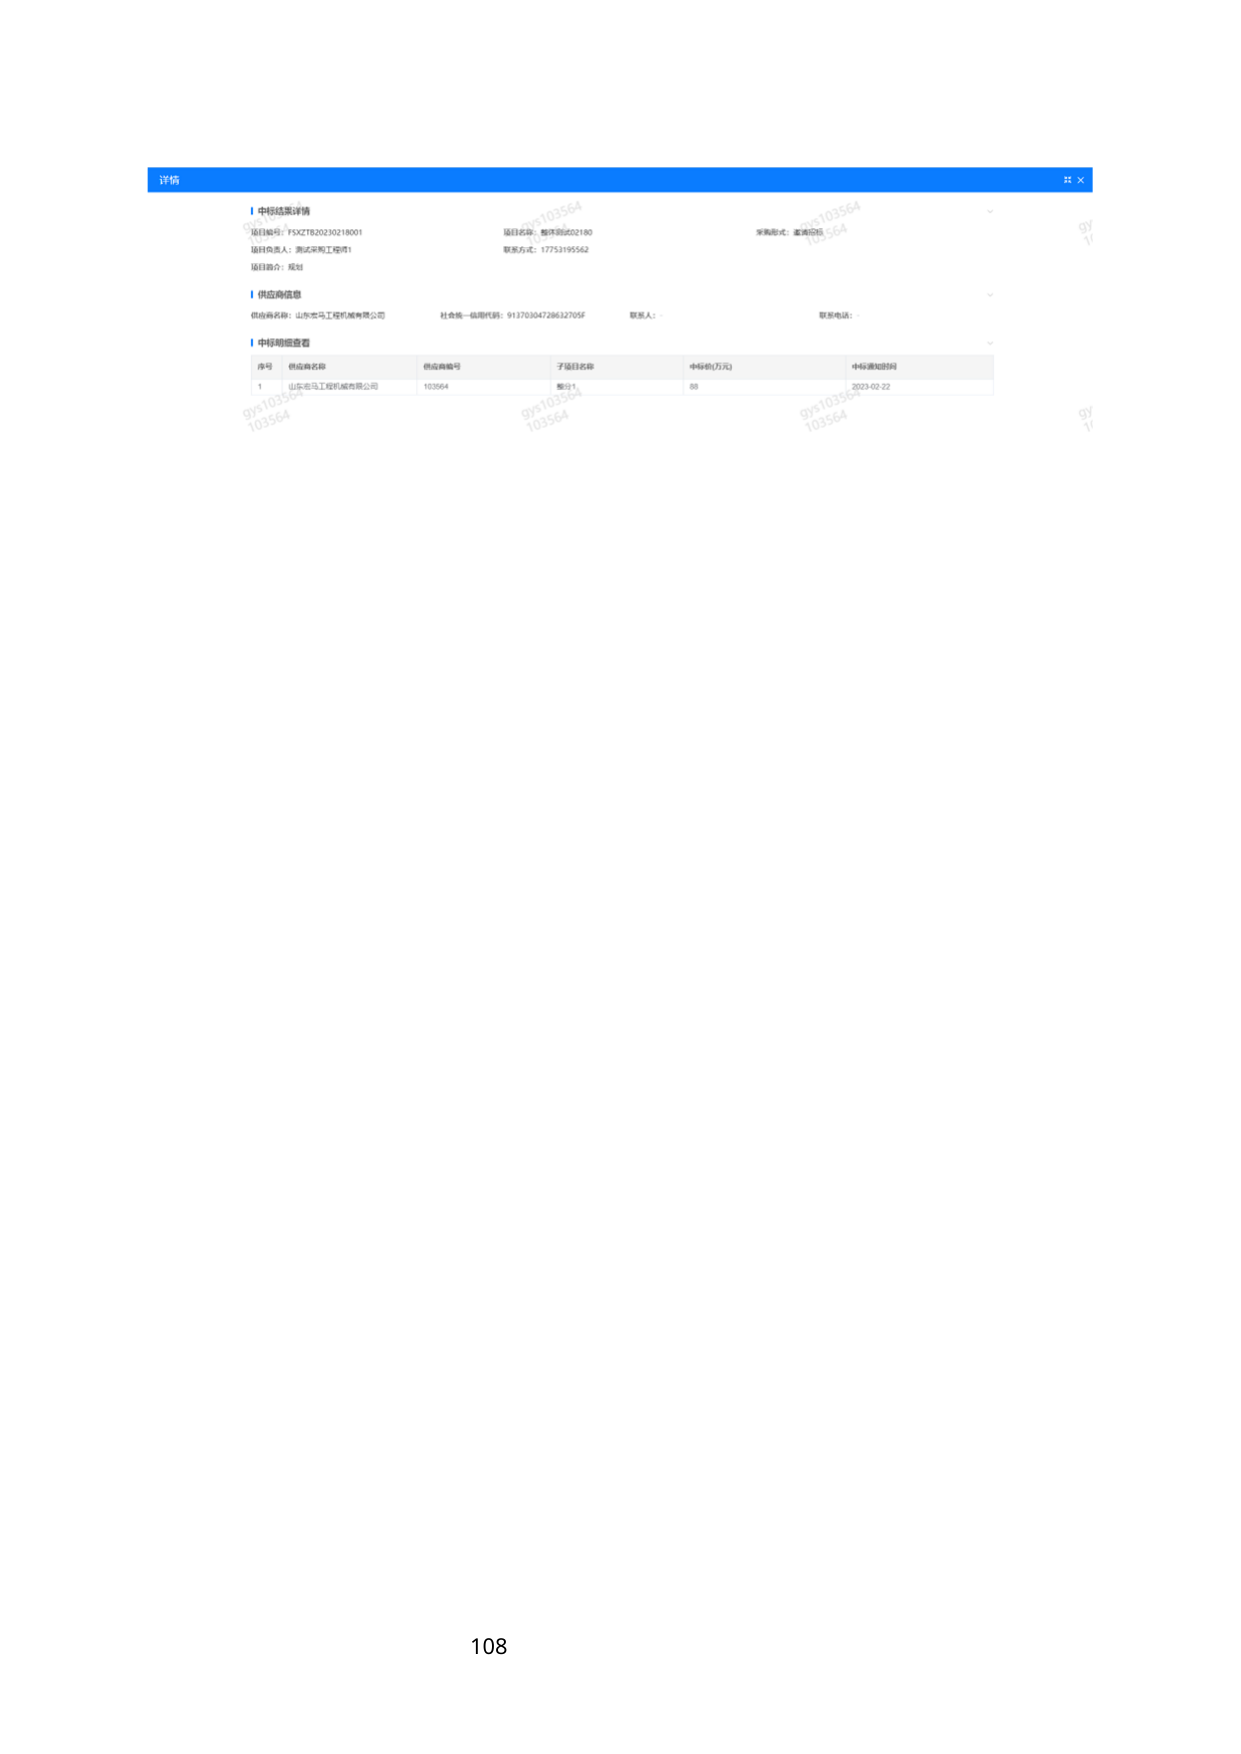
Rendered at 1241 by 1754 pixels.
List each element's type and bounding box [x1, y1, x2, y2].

picture [147, 167, 1093, 488]
